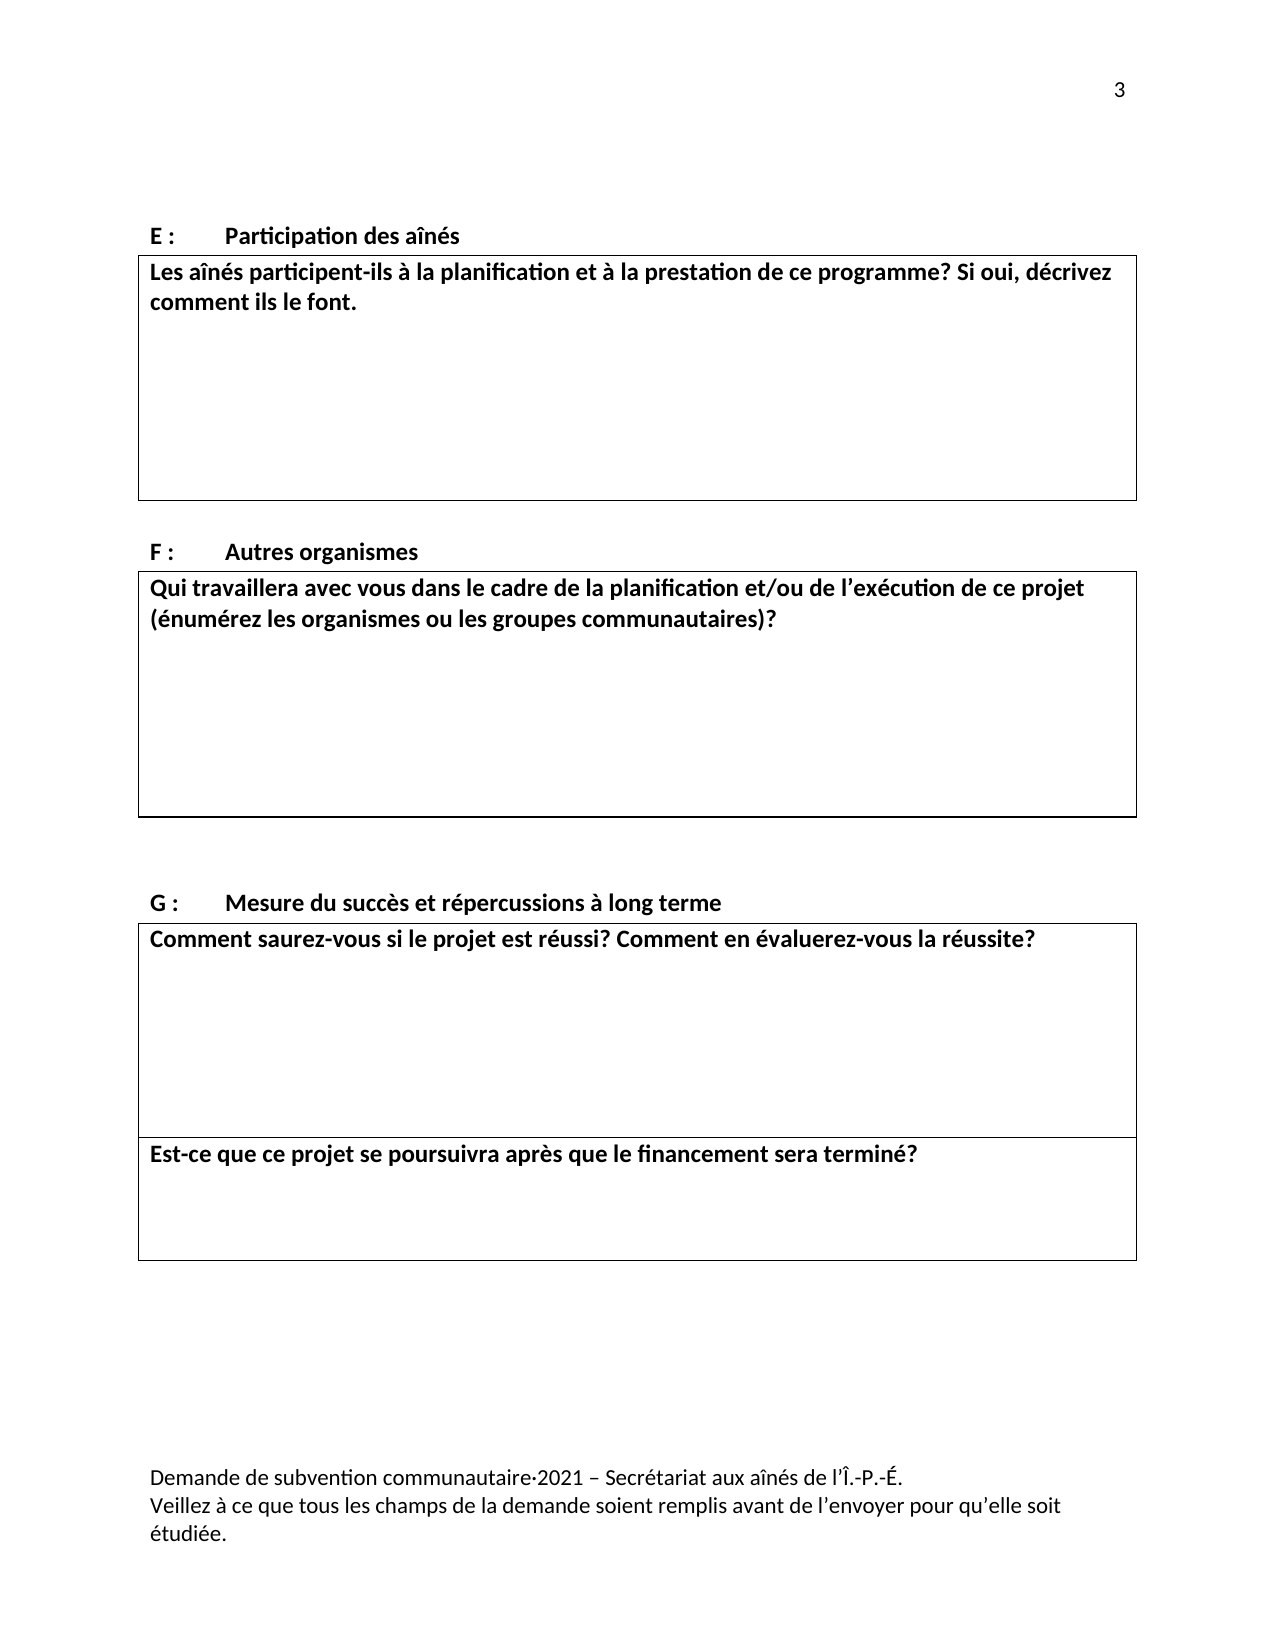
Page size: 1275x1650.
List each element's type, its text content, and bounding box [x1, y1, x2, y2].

table_cell Est-ce que ce projet se poursuivra après que le financement sera terminé? [139, 1138, 1136, 1260]
table_header Qui travaillera avec vous dans le cadre de la planification et/ou de l’exécution de ce projet (énumérez les organismes ou les groupes communautaires)? [139, 572, 1136, 816]
table_header Comment saurez-vous si le projet est réussi? Comment en évaluerez-vous la réussite? [139, 924, 1136, 1137]
table_header Les aînés participent-ils à la planification et à la prestation de ce programme? Si oui, décrivez comment ils le font. [139, 256, 1136, 500]
text E : Participation des aînés [150, 220, 1125, 251]
text G : Mesure du succès et répercussions à long terme [150, 887, 1125, 918]
text F : Autres organismes [150, 536, 1125, 567]
